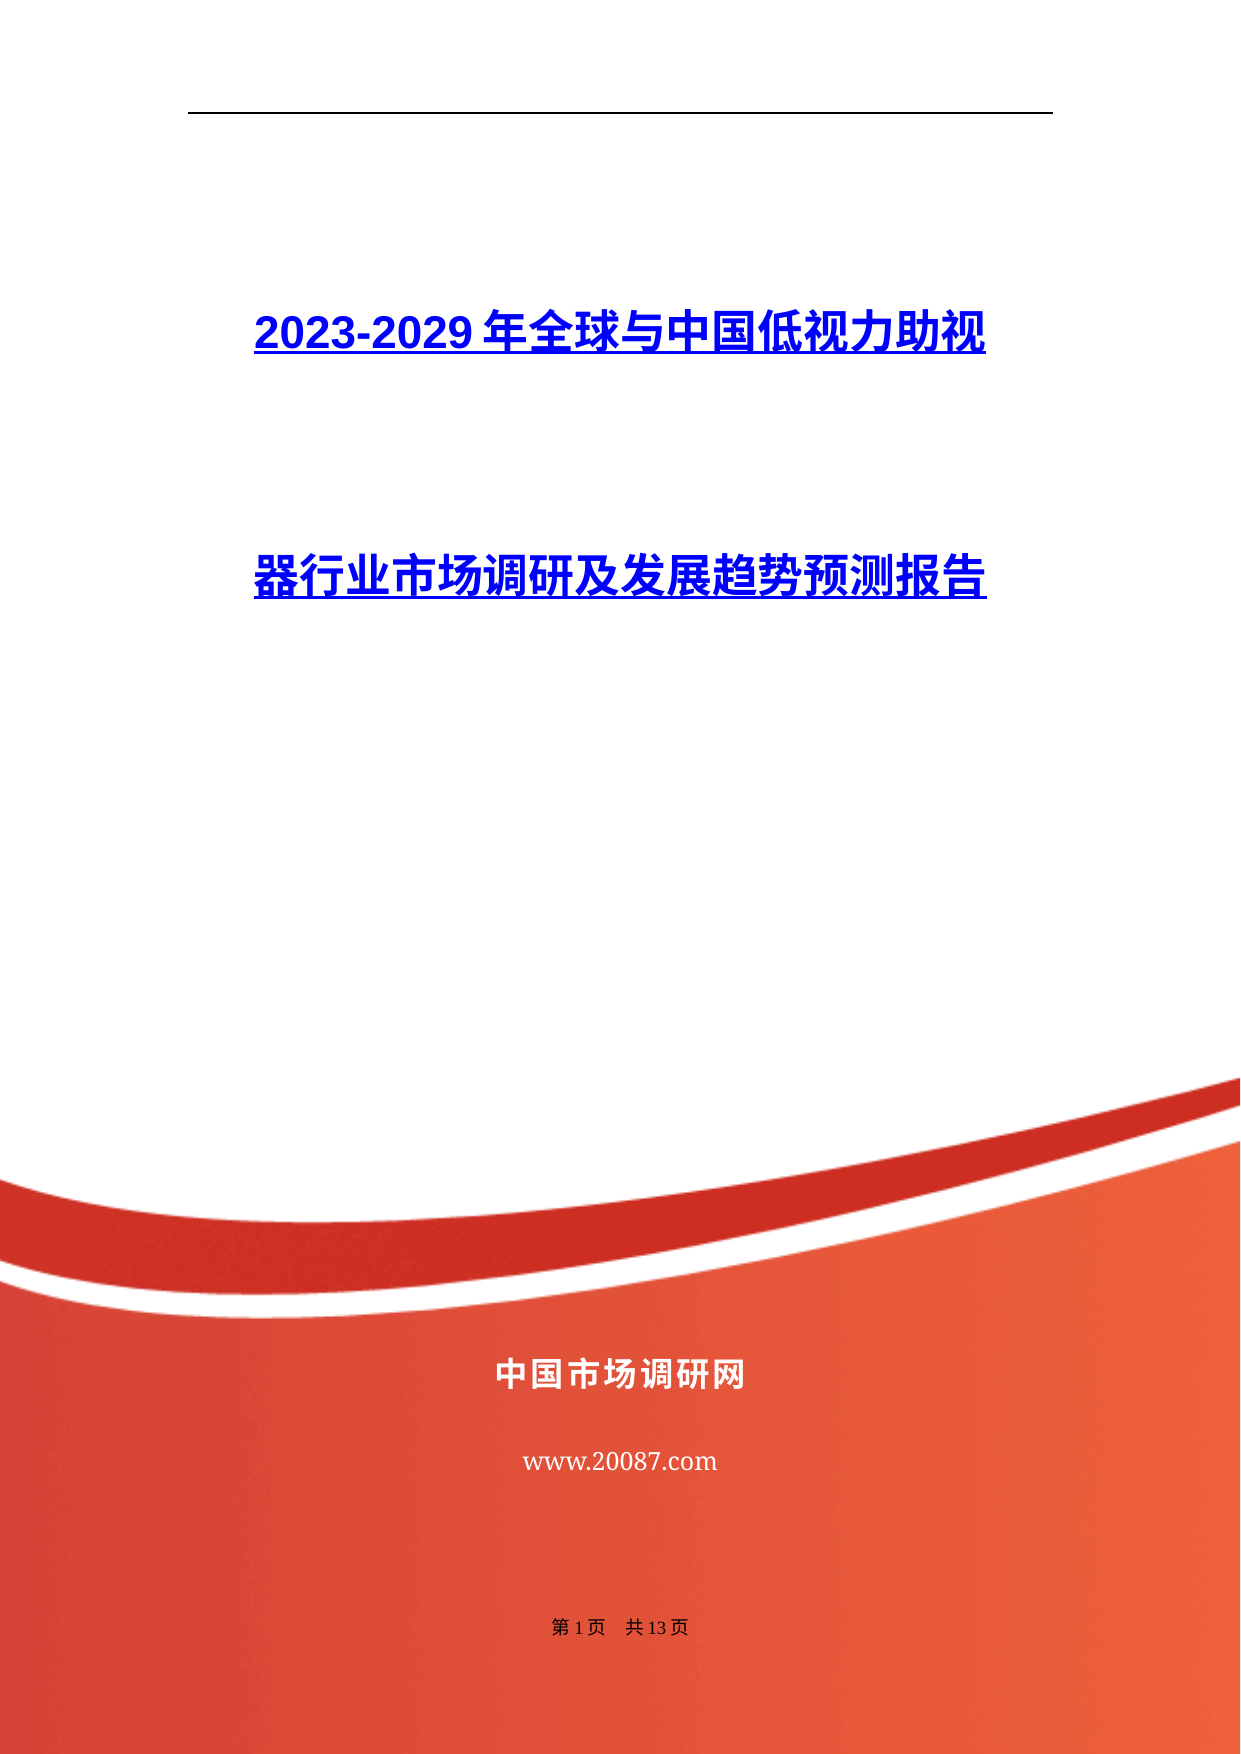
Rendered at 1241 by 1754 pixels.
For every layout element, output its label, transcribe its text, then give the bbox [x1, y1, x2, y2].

subtitle 中国市场调研网 [187, 1339, 1053, 1404]
table_header 2023-2029年全球与中国低视力助视器行业市场调研及发展趋势预测报告 [188, 207, 1053, 773]
text www.20087.com [187, 1428, 1053, 1493]
picture [0, 1006, 1241, 1754]
